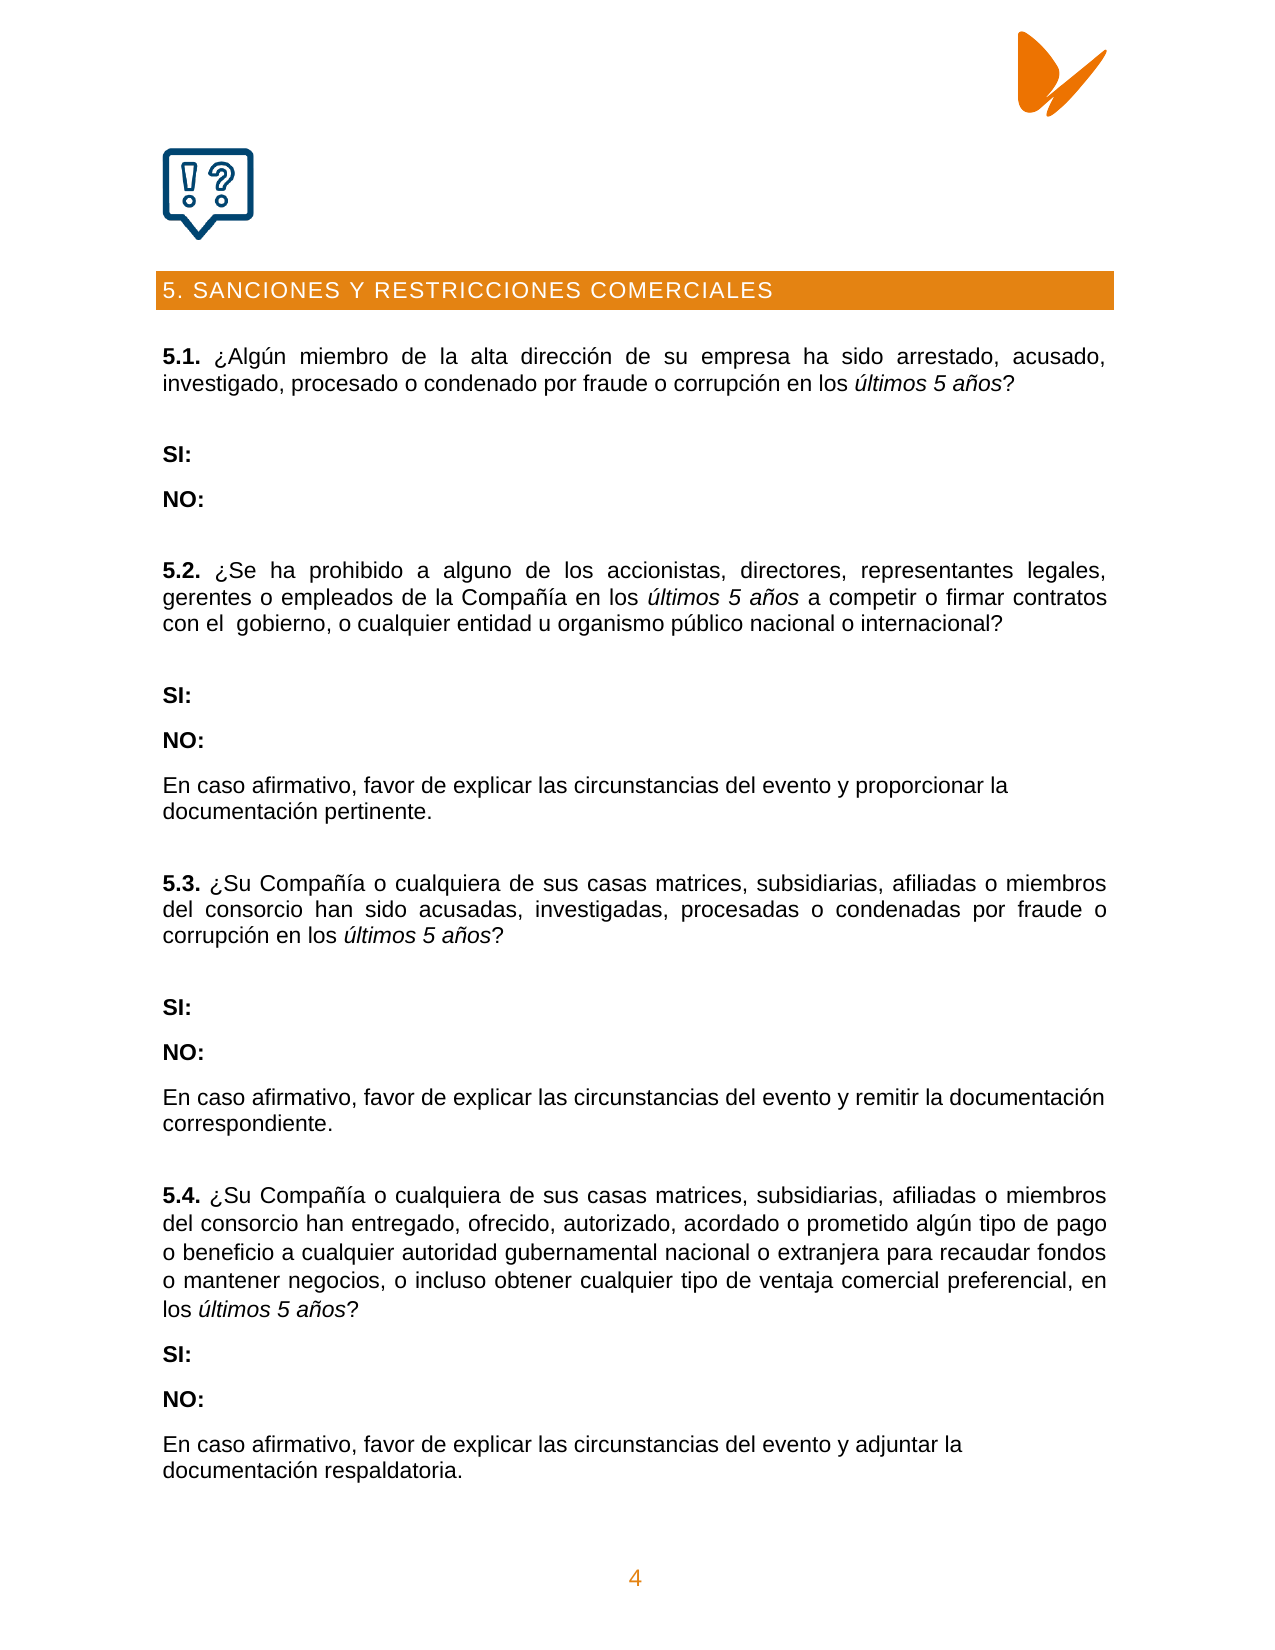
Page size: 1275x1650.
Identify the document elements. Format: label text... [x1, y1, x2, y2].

text En caso afirmativo, favor de explicar las circunstancias del evento y proporcionar la documentación pertinente. [162, 772, 1107, 824]
text NO: [162, 727, 1107, 753]
text 5.3. ¿Su Compañía o cualquiera de sus casas matrices, subsidiarias, afiliadas o miembros del consorcio han sido acusadas, investigadas, procesadas o condenadas por fraude o corrupción en los últimos 5 años? [162, 870, 1107, 949]
text SI: [162, 1341, 1107, 1367]
picture [1015, 29, 1108, 118]
text NO: [162, 1386, 1107, 1412]
text NO: [162, 1039, 1107, 1065]
text 5.4. ¿Su Compañía o cualquiera de sus casas matrices, subsidiarias, afiliadas o miembros del consorcio han entregado, ofrecido, autorizado, acordado o prometido algún tipo de pago o beneficio a cualquier autoridad gubernamental nacional o extranjera para recaudar fondos o mantener negocios, o incluso obtener cualquier tipo de ventaja comercial preferencial, en los últimos 5 años? [162, 1182, 1107, 1322]
text SI: [162, 682, 1107, 708]
subtitle 5. SANCIONES Y RESTRICCIONES COMERCIALES [163, 277, 1107, 303]
text En caso afirmativo, favor de explicar las circunstancias del evento y adjuntar la documentación respaldatoria. [162, 1431, 1107, 1484]
text En caso afirmativo, favor de explicar las circunstancias del evento y remitir la documentación correspondiente. [162, 1084, 1107, 1137]
text SI: [162, 994, 1107, 1020]
picture [162, 148, 254, 240]
text 5.2. ¿Se ha prohibido a alguno de los accionistas, directores, representantes legales, gerentes o empleados de la Compañía en los últimos 5 años a competir o firmar contratos con el gobierno, o cualquier entidad u organismo público nacional o internacional? [162, 557, 1107, 637]
text 5.1. ¿Algún miembro de la alta dirección de su empresa ha sido arrestado, acusado, investigado, procesado o condenado por fraude o corrupción en los últimos 5 años? [162, 343, 1107, 396]
text NO: [162, 486, 1107, 512]
text SI: [162, 441, 1107, 467]
